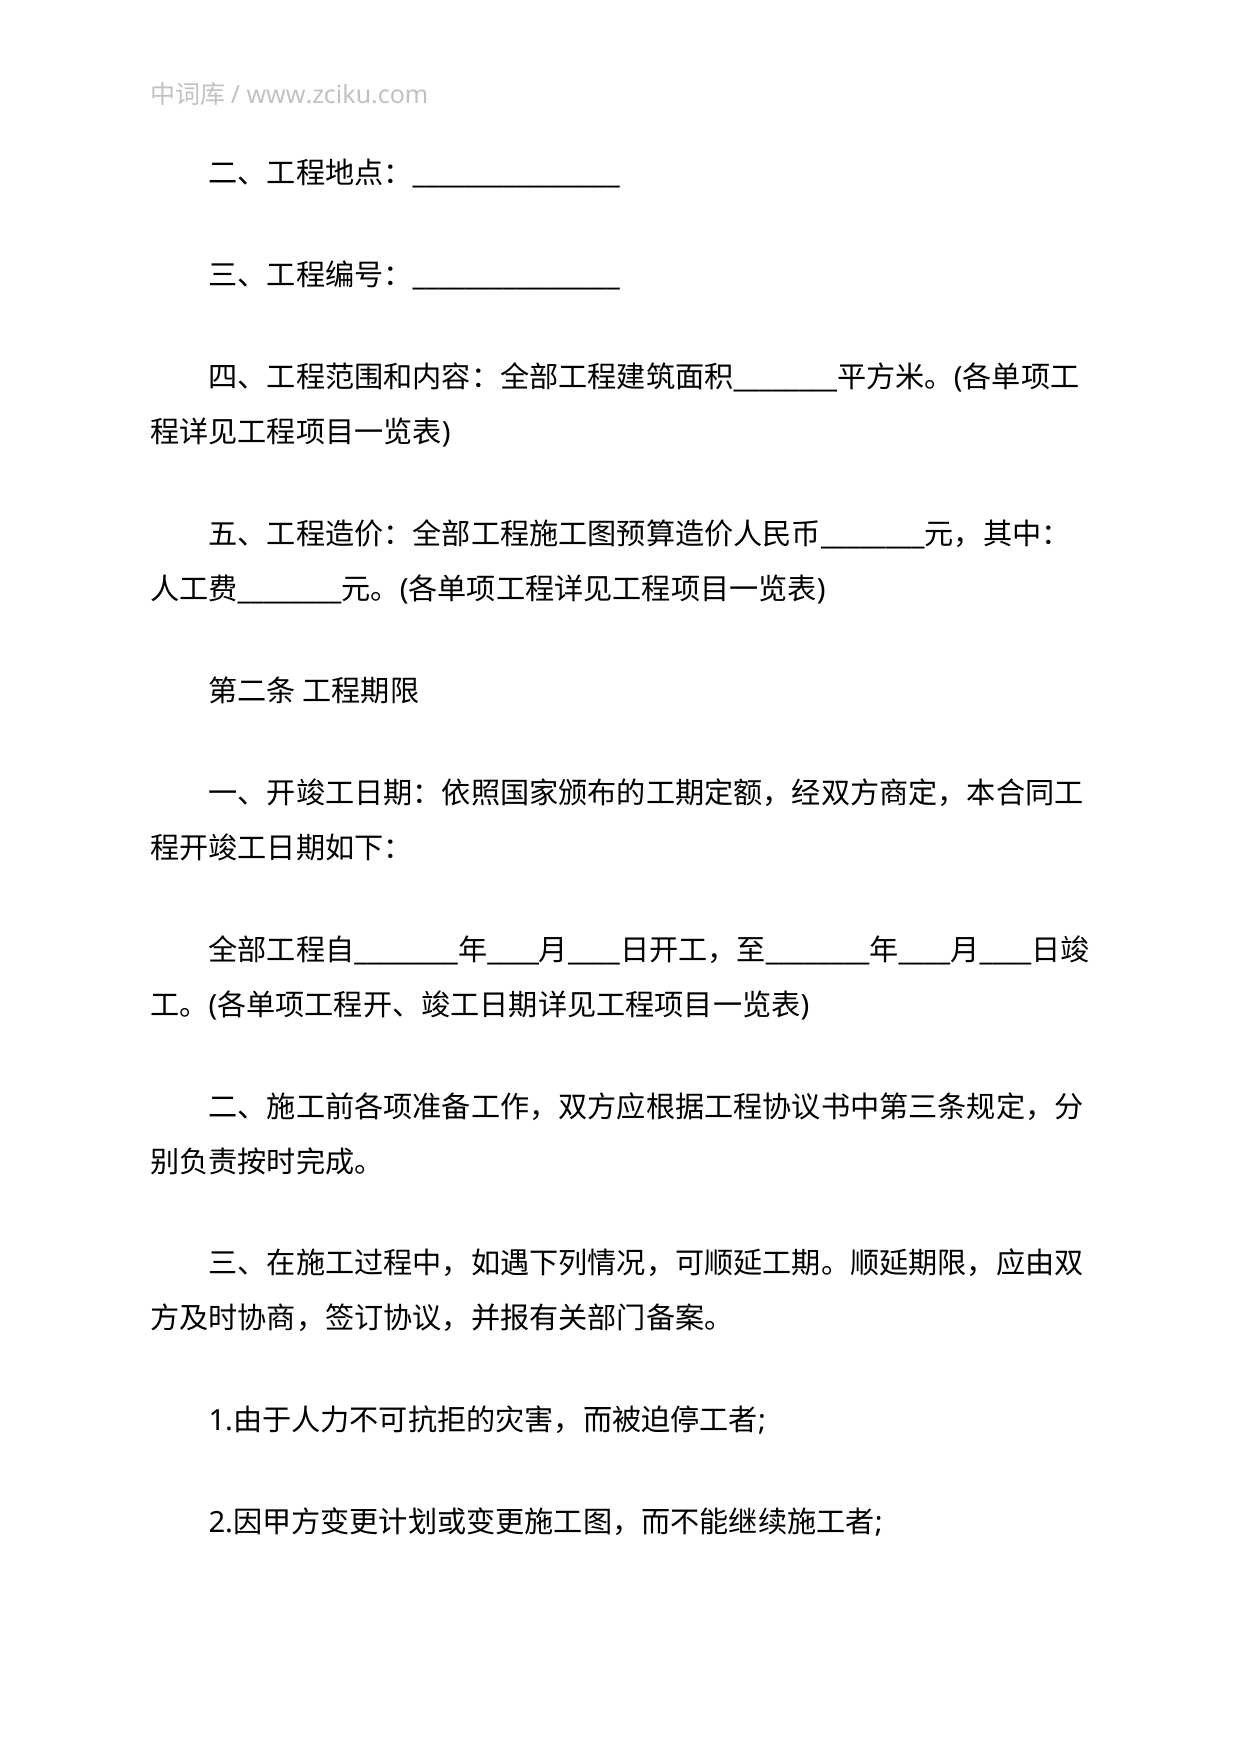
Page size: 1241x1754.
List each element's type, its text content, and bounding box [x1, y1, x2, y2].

text 五、工程造价：全部工程施工图预算造价人民币________元，其中：人工费________元。(各单项工程详见工程项目一览表) [150, 511, 1090, 608]
text 2.因甲方变更计划或变更施工图，而不能继续施工者; [150, 1499, 1090, 1541]
text 二、施工前各项准备工作，双方应根据工程协议书中第三条规定，分别负责按时完成。 [150, 1083, 1090, 1181]
text 全部工程自________年____月____日开工，至________年____月____日竣工。(各单项工程开、竣工日期详见工程项目一览表) [150, 926, 1090, 1024]
text 三、在施工过程中，如遇下列情况，可顺延工期。顺延期限，应由双方及时协商，签订协议，并报有关部门备案。 [150, 1240, 1090, 1337]
text 一、开竣工日期：依照国家颁布的工期定额，经双方商定，本合同工程开竣工日期如下： [150, 770, 1090, 867]
text 1.由于人力不可抗拒的灾害，而被迫停工者; [150, 1397, 1090, 1439]
text 四、工程范围和内容：全部工程建筑面积________平方米。(各单项工程详见工程项目一览表) [150, 354, 1090, 451]
text 三、工程编号：________________ [150, 252, 1090, 294]
text 二、工程地点：________________ [150, 150, 1090, 192]
text 第二条 工程期限 [150, 668, 1090, 710]
